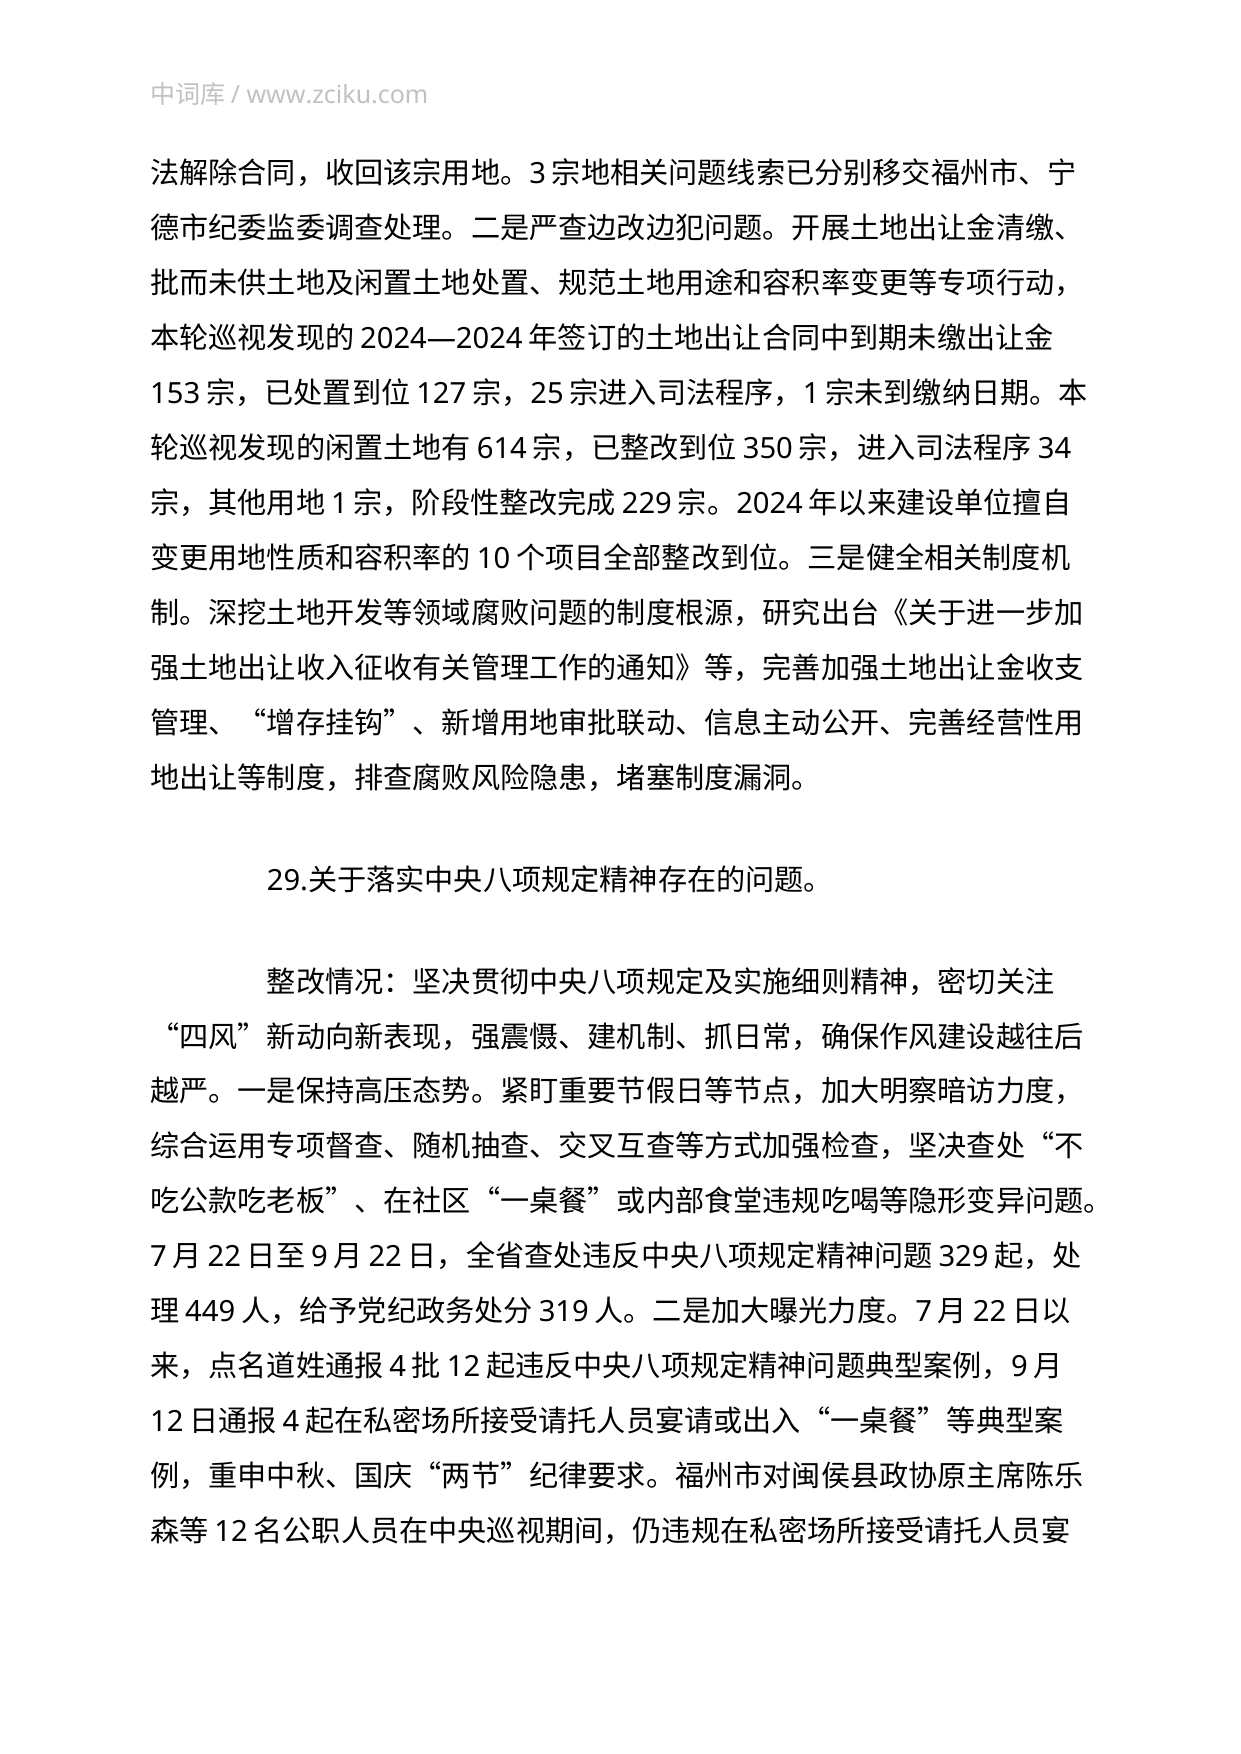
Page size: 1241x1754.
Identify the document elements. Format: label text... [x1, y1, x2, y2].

text 29.关于落实中央八项规定精神存在的问题。 [150, 856, 1090, 899]
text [150, 150, 1090, 797]
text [150, 958, 1090, 1550]
